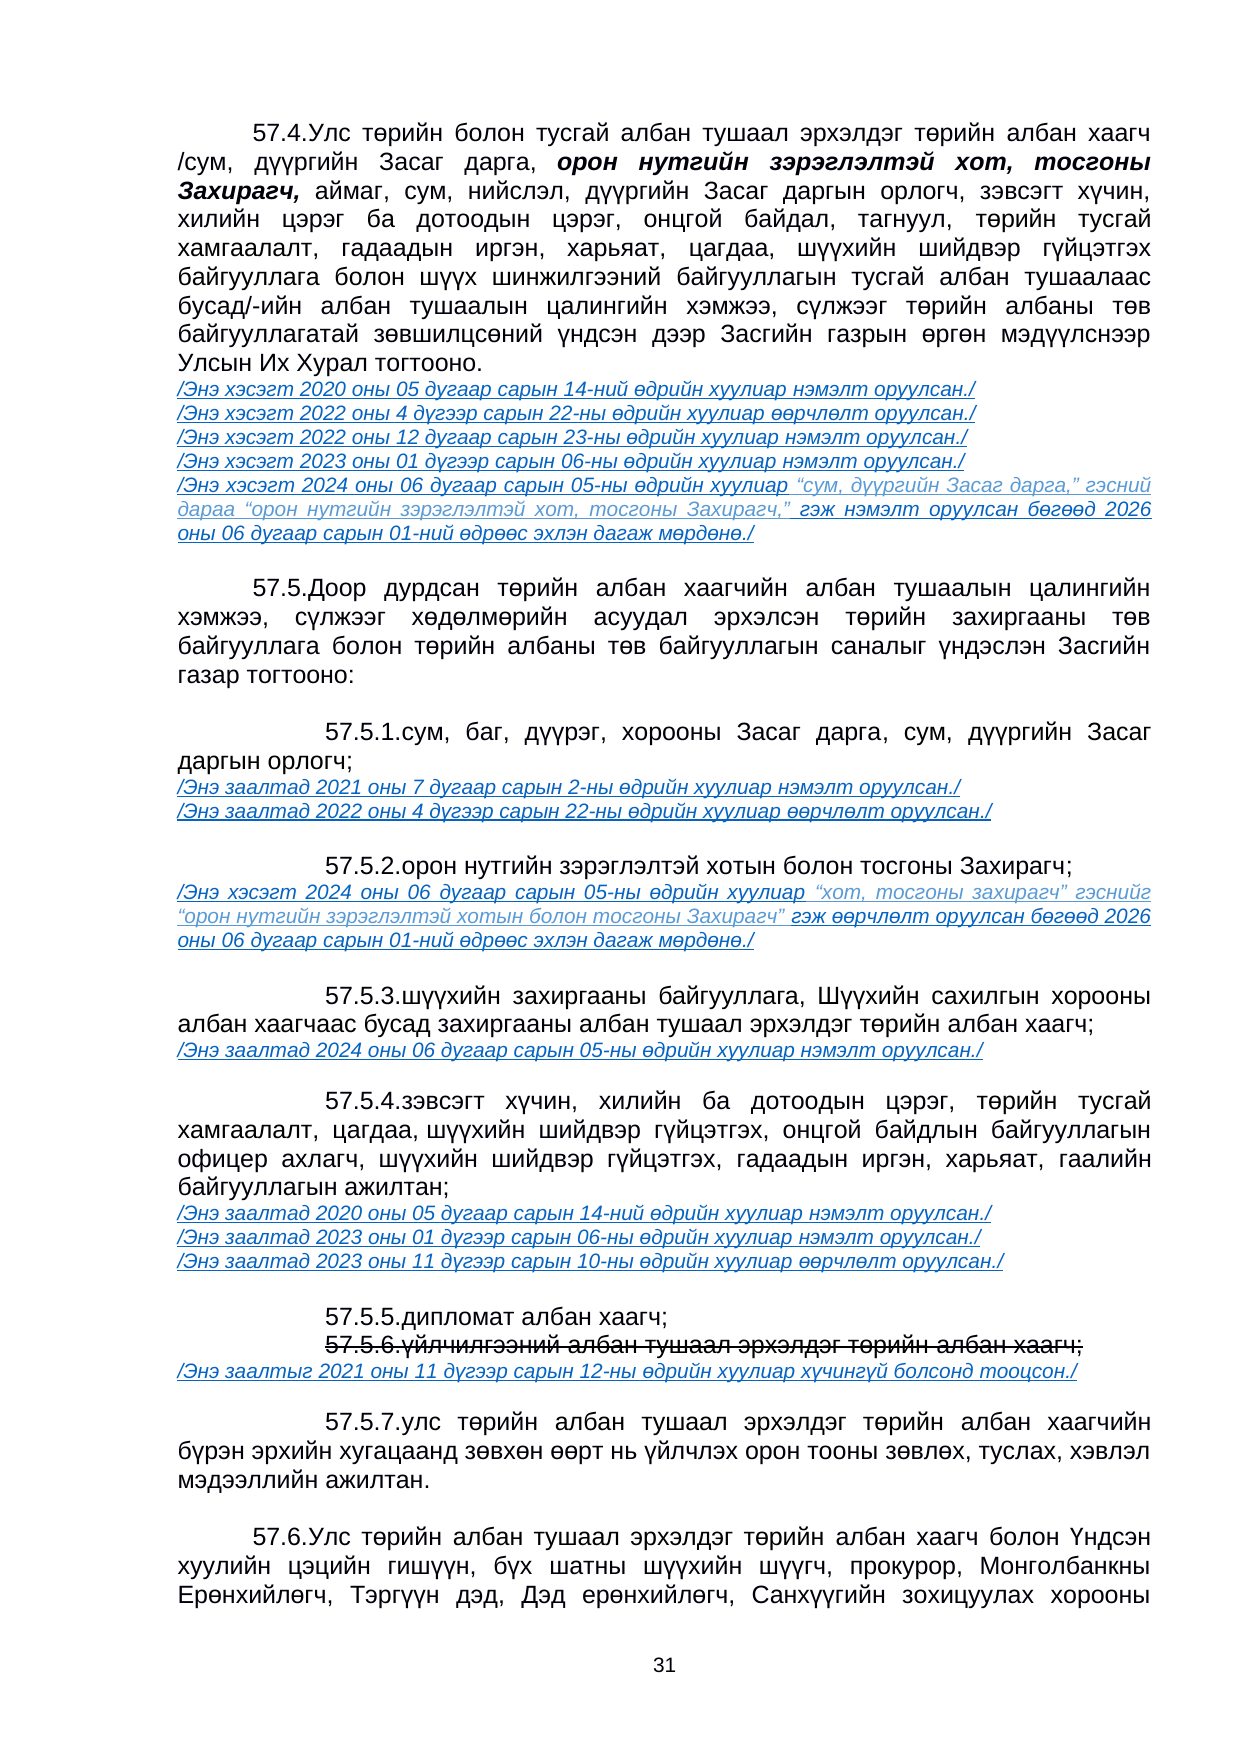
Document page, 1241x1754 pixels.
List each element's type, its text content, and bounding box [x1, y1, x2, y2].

text 57.5.4.зэвсэгт хүчин, хилийн ба дотоодын цэрэг, төрийн тусгай хамгаалалт, цагдаа, шүүхийн шийдвэр гүйцэтгэх, онцгой байдлын байгууллагын офицер ахлагч, шүүхийн шийдвэр гүйцэтгэх, гадаадын иргэн, харьяат, гаалийн байгууллагын ажилтан; [177, 1086, 1152, 1201]
text /Энэ заалтад 2023 оны 01 дүгээр сарын 06-ны өдрийн хуулиар нэмэлт оруулсан./ [177, 1225, 1152, 1249]
text /Энэ хэсэгт 2024 оны 06 дугаар сарын 05-ны өдрийн хуулиар “сум, дүүргийн Засаг дарга,” гэсний дараа “орон нутгийн зэрэглэлтэй хот, тосгоны Захирагч,” гэж нэмэлт оруулсан бөгөөд 2026 оны 06 дугаар сарын 01-ний өдрөөс эхлэн дагаж мөрдөнө./ [177, 473, 1152, 518]
text /Энэ заалтад 2024 оны 06 дугаар сарын 05-ны өдрийн хуулиар нэмэлт оруулсан./ [177, 1038, 1152, 1062]
text 57.5.Доор дурдсан төрийн албан хаагчийн албан тушаалын цалингийн хэмжээ, сүлжээг хөдөлмөрийн асуудал эрхэлсэн төрийн захиргааны төв байгууллага болон төрийн албаны төв байгууллагын саналыг үндэслэн Засгийн газар тогтооно: [177, 573, 1152, 688]
text /Энэ хэсэгт 2023 оны 01 дүгээр сарын 06-ны өдрийн хуулиар нэмэлт оруулсан./ [177, 449, 1152, 473]
text 57.5.1.сум, баг, дүүрэг, хорооны Засаг дарга, сум, дүүргийн Засаг даргын орлогч; [177, 717, 1152, 774]
text /Энэ заалтад 2022 оны 4 дүгээр сарын 22-ны өдрийн хуулиар өөрчлөлт оруулсан./ [177, 798, 1152, 822]
text 57.5.2.орон нутгийн зэрэглэлтэй хотын болон тосгоны Захирагч; [177, 851, 1152, 880]
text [177, 1522, 1152, 1608]
text /Энэ хэсэгт 2022 оны 4 дүгээр сарын 22-ны өдрийн хуулиар өөрчлөлт оруулсан./ [177, 401, 1152, 425]
text /Энэ хэсэгт 2024 оны 06 дугаар сарын 05-ны өдрийн хуулиар “сум, дүүргийн Засаг дарга,” гэсний дараа “орон нутгийн зэрэглэлтэй хот, тосгоны Захирагч,” гэж нэмэлт оруулсан бөгөөд 2026 оны 06 дугаар сарын 01-ний өдрөөс эхлэн дагаж мөрдөнө./ [177, 519, 1152, 544]
text 57.5.3.шүүхийн захиргааны байгууллага, Шүүхийн сахилгын хорооны албан хаагчаас бусад захиргааны албан тушаал эрхэлдэг төрийн албан хаагч; [177, 981, 1152, 1038]
text /Энэ хэсэгт 2020 оны 05 дугаар сарын 14-ний өдрийн хуулиар нэмэлт оруулсан./ [177, 377, 1152, 401]
text /Энэ заалтад 2020 оны 05 дугаар сарын 14-ний өдрийн хуулиар нэмэлт оруулсан./ [177, 1201, 1152, 1225]
text 57.4.Улс төрийн болон тусгай албан тушаал эрхэлдэг төрийн албан хаагч /сум, дүүргийн Засаг дарга, орон нутгийн зэрэглэлтэй хот, тосгоны Захирагч, аймаг, сум, нийслэл, дүүргийн Засаг даргын орлогч, зэвсэгт хүчин, хилийн цэрэг ба дотоодын цэрэг, онцгой байдал, тагнуул, төрийн тусгай хамгаалалт, гадаадын иргэн, харьяат, цагдаа, шүүхийн шийдвэр гүйцэтгэх байгууллага болон шүүх шинжилгээний байгууллагын тусгай албан тушаалаас бусад/-ийн албан тушаалын цалингийн хэмжээ, сүлжээг төрийн албаны төв байгууллагатай зөвшилцсөний үндсэн дээр Засгийн газрын өргөн мэдүүлснээр Улсын Их Хурал тогтооно. [177, 118, 1152, 377]
text 57.5.6.үйлчилгээний албан тушаал эрхэлдэг төрийн албан хаагч; [177, 1330, 1152, 1359]
text /Энэ хэсэгт 2024 оны 06 дугаар сарын 05-ны өдрийн хуулиар “хот, тосгоны захирагч” гэснийг “орон нутгийн зэрэглэлтэй хотын болон тосгоны Захирагч” гэж өөрчлөлт оруулсан бөгөөд 2026 оны 06 дугаар сарын 01-ний өдрөөс эхлэн дагаж мөрдөнө./ [177, 880, 1152, 952]
text /Энэ хэсэгт 2022 оны 12 дугаар сарын 23-ны өдрийн хуулиар нэмэлт оруулсан./ [177, 425, 1152, 449]
text /Энэ заалтыг 2021 оны 11 дүгээр сарын 12-ны өдрийн хуулиар хүчингүй болсонд тооцсон./ [177, 1359, 1152, 1383]
text 57.5.7.улс төрийн албан тушаал эрхэлдэг төрийн албан хаагчийн бүрэн эрхийн хугацаанд зөвхөн өөрт нь үйлчлэх орон тооны зөвлөх, туслах, хэвлэл мэдээллийн ажилтан. [177, 1407, 1152, 1493]
text /Энэ заалтад 2021 оны 7 дугаар сарын 2-ны өдрийн хуулиар нэмэлт оруулсан./ [177, 774, 1152, 798]
text 57.5.5.дипломат албан хаагч; [177, 1302, 1152, 1330]
text /Энэ заалтад 2023 оны 11 дүгээр сарын 10-ны өдрийн хуулиар өөрчлөлт оруулсан./ [177, 1249, 1152, 1273]
